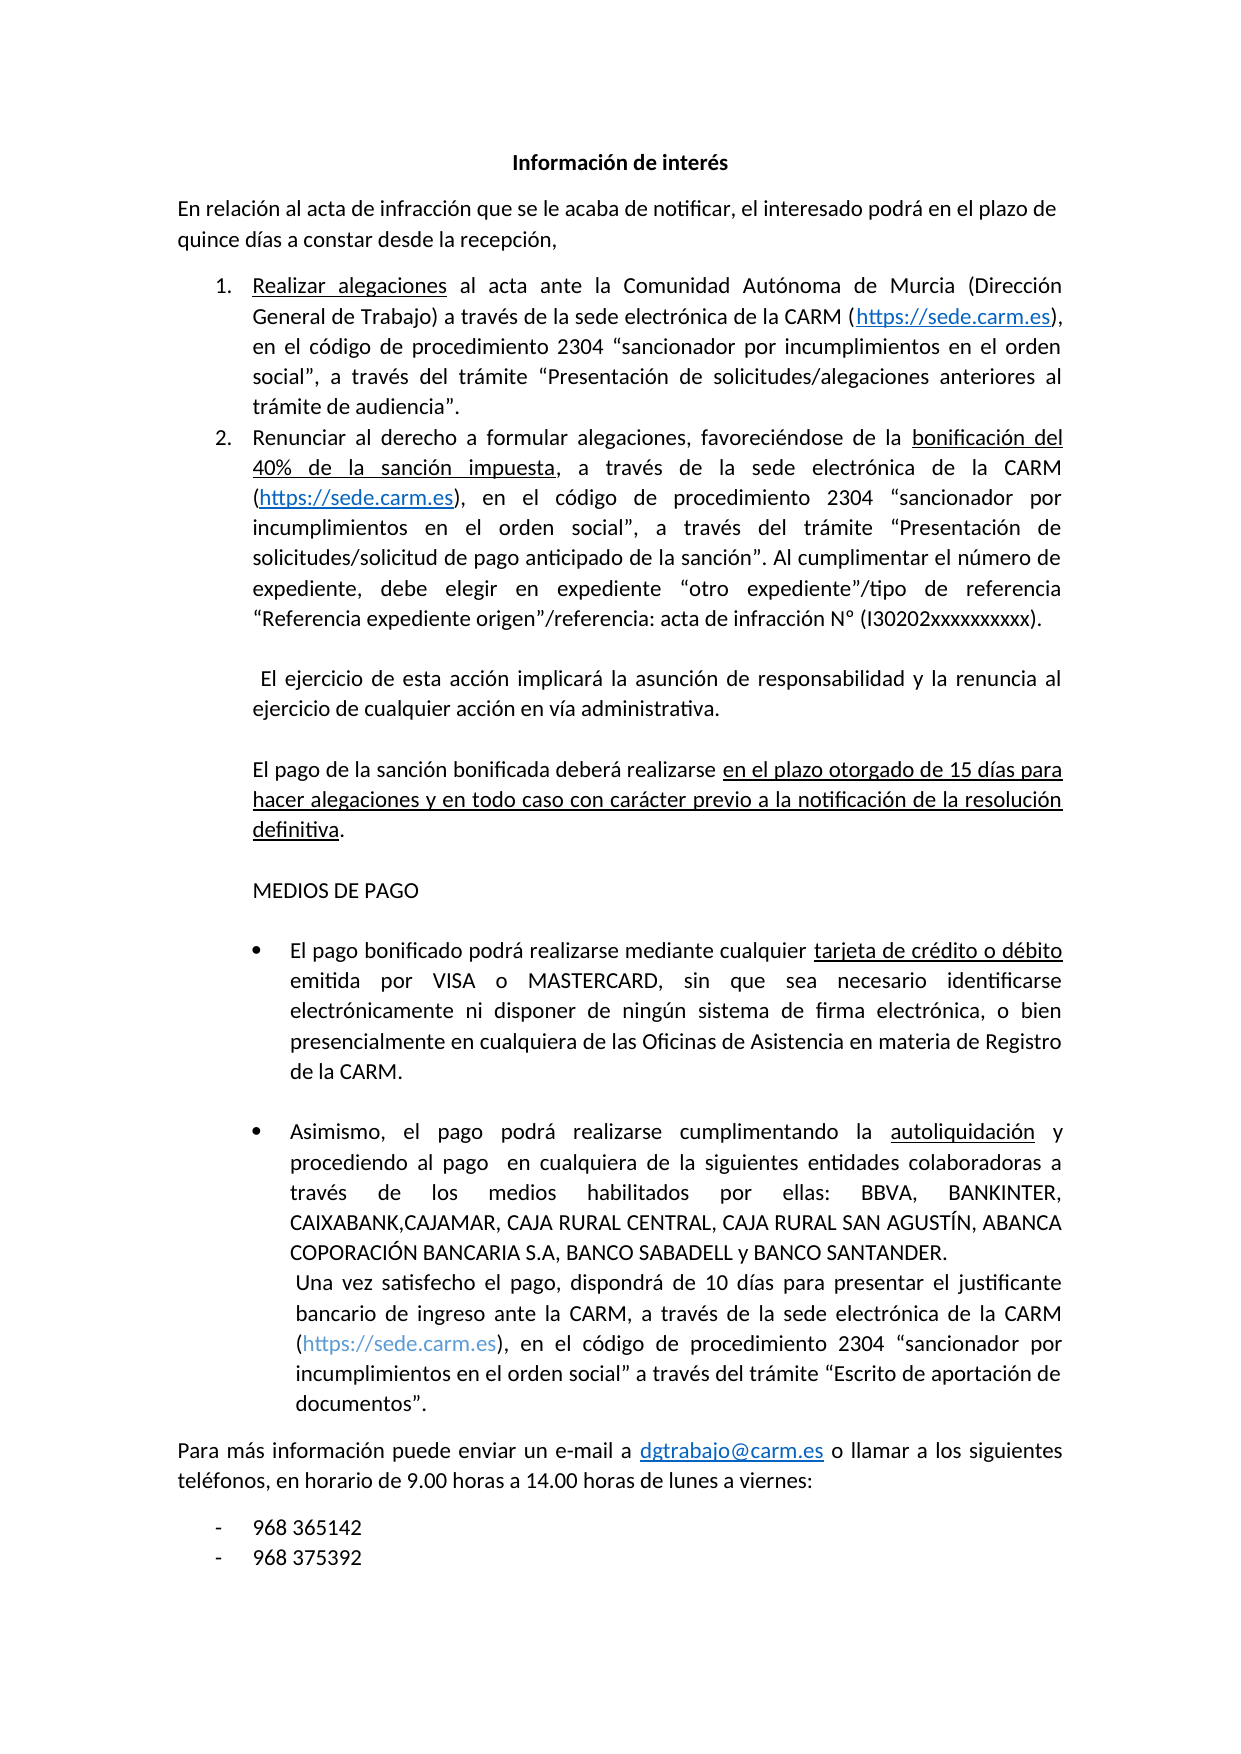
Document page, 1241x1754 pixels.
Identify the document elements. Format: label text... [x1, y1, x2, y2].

list El pago de la sanción bonificada deberá realizarse en el plazo otorgado de 15 días para hacer alegaciones y en todo caso con carácter previo a la notificación de la resolución definitiva. [252, 755, 1063, 809]
text En relación al acta de infracción que se le acaba de notificar, el interesado podrá en el plazo de quince días a constar desde la recepción, [177, 194, 1063, 253]
list El pago de la sanción bonificada deberá realizarse en el plazo otorgado de 15 días para hacer alegaciones y en todo caso con carácter previo a la notificación de la resolución definitiva. [252, 810, 1063, 843]
list MEDIOS DE PAGO [252, 876, 1063, 904]
text Para más información puede enviar un e-mail a dgtrabajo@carm.es o llamar a los siguientes teléfonos, en horario de 9.00 horas a 14.00 horas de lunes a viernes: [177, 1436, 1063, 1494]
list El pago bonificado podrá realizarse mediante cualquier tarjeta de crédito o débito emitida por VISA o MASTERCARD, sin que sea necesario identificarse electrónicamente ni disponer de ningún sistema de firma electrónica, o bien presencialmente en cualquiera de las Oficinas de Asistencia en materia de Registro de la CARM. [252, 936, 1063, 1085]
list Renunciar al derecho a formular alegaciones, favoreciéndose de la bonificación del 40% de la sanción impuesta, a través de la sede electrónica de la CARM (https://sede.carm.es), en el código de procedimiento 2304 “sancionador por incumplimientos en el orden social”, a través del trámite “Presentación de solicitudes/solicitud de pago anticipado de la sanción”. Al cumplimentar el número de expediente, debe elegir en expediente “otro expediente”/tipo de referencia “Referencia expediente origen”/referencia: acta de infracción Nº (I30202xxxxxxxxxx). [215, 423, 1063, 632]
list 968 365142 [215, 1513, 1063, 1541]
list Una vez satisfecho el pago, dispondrá de 10 días para presentar el justificante bancario de ingreso ante la CARM, a través de la sede electrónica de la CARM (https://sede.carm.es), en el código de procedimiento 2304 “sancionador por incumplimientos en el orden social” a través del trámite “Escrito de aportación de documentos”. [295, 1268, 1063, 1417]
list 968 375392 [215, 1543, 1063, 1571]
list Realizar alegaciones al acta ante la Comunidad Autónoma de Murcia (Dirección General de Trabajo) a través de la sede electrónica de la CARM (https://sede.carm.es), en el código de procedimiento 2304 “sancionador por incumplimientos en el orden social”, a través del trámite “Presentación de solicitudes/alegaciones anteriores al trámite de audiencia”. [215, 272, 1063, 420]
list Asimismo, el pago podrá realizarse cumplimentando la autoliquidación y procediendo al pago en cualquiera de la siguientes entidades colaboradoras a través de los medios habilitados por ellas: BBVA, BANKINTER, CAIXABANK,CAJAMAR, CAJA RURAL CENTRAL, CAJA RURAL SAN AGUSTÍN, ABANCA COPORACIÓN BANCARIA S.A, BANCO SABADELL y BANCO SANTANDER. [252, 1117, 1063, 1266]
text Información de interés [177, 148, 1063, 176]
list El ejercicio de esta acción implicará la asunción de responsabilidad y la renuncia al ejercicio de cualquier acción en vía administrativa. [252, 664, 1063, 722]
